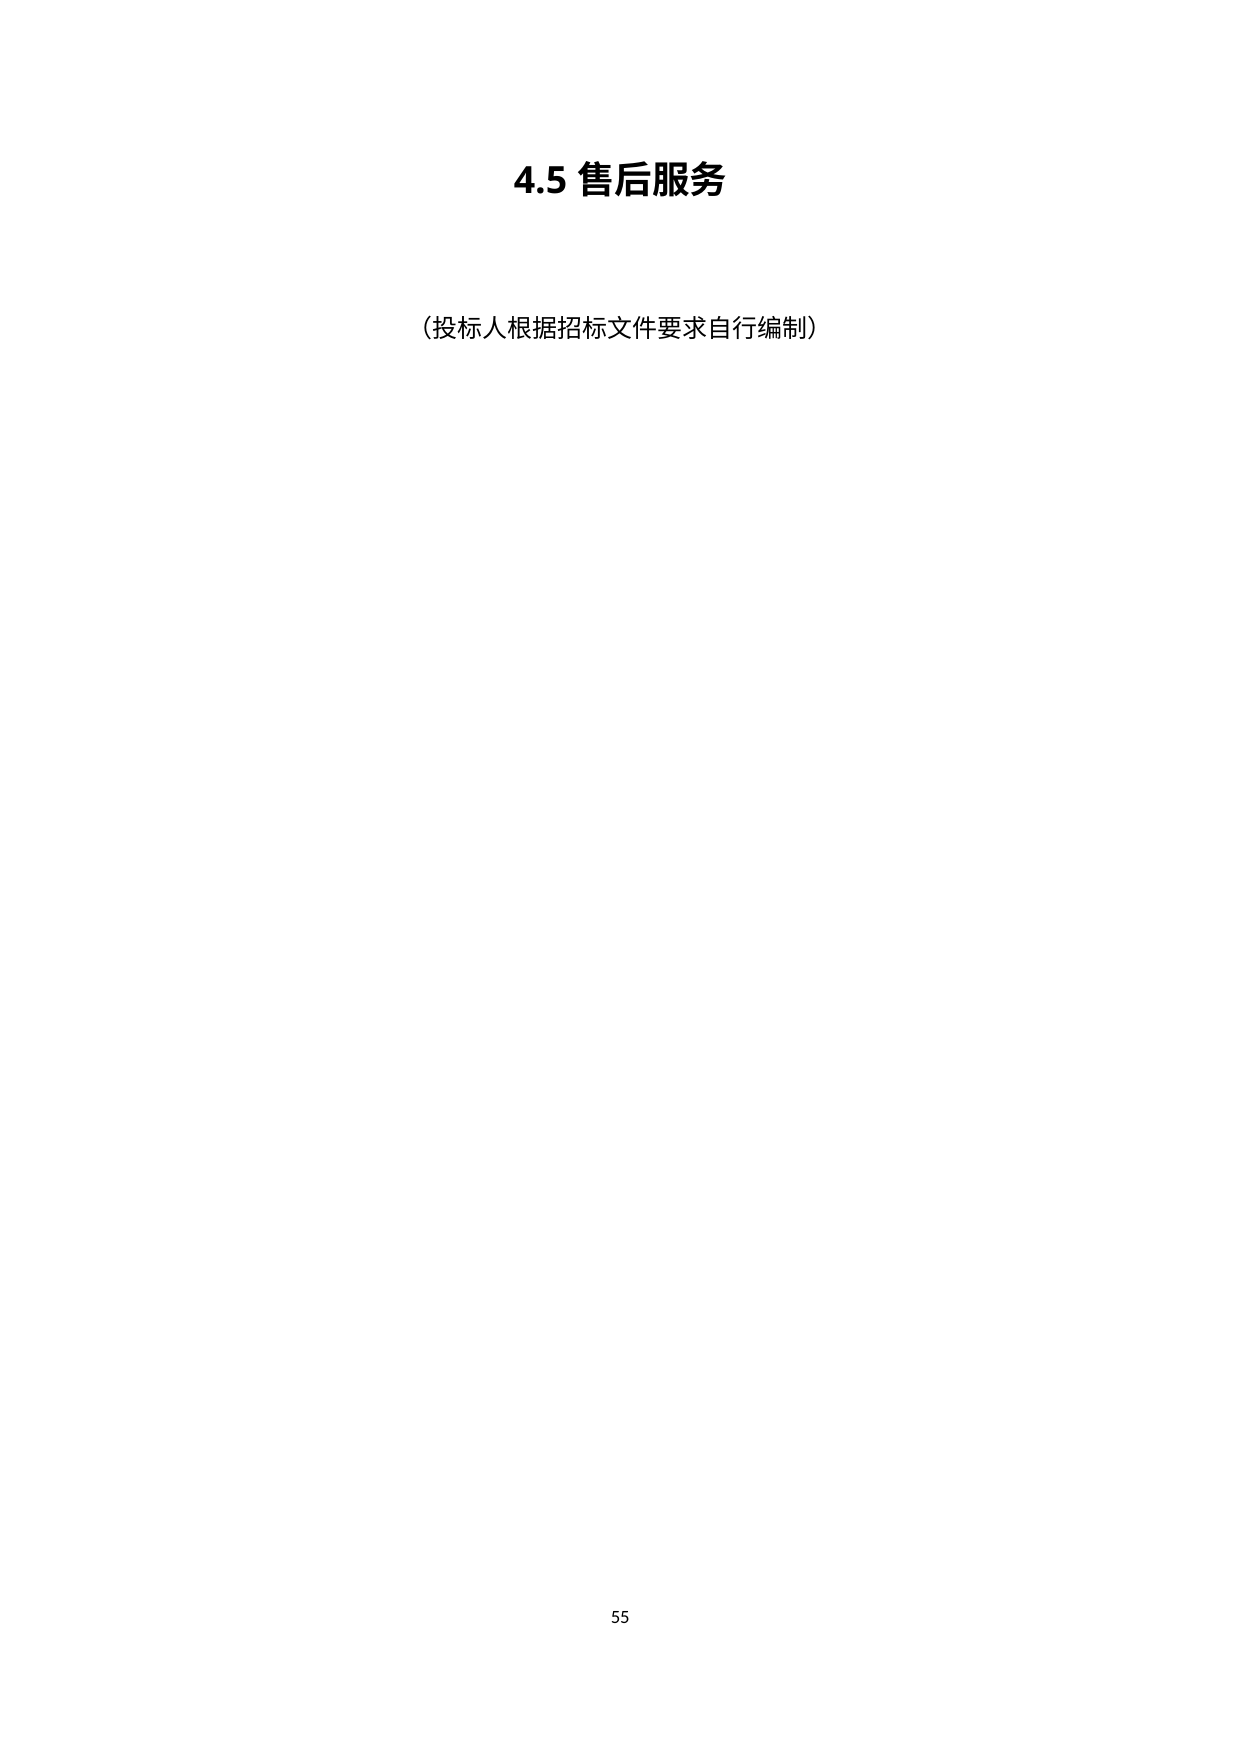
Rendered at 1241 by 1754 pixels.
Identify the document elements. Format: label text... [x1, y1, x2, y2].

text 4.5 售后服务 [112, 150, 1128, 204]
text （投标人根据招标文件要求自行编制） [112, 308, 1128, 344]
